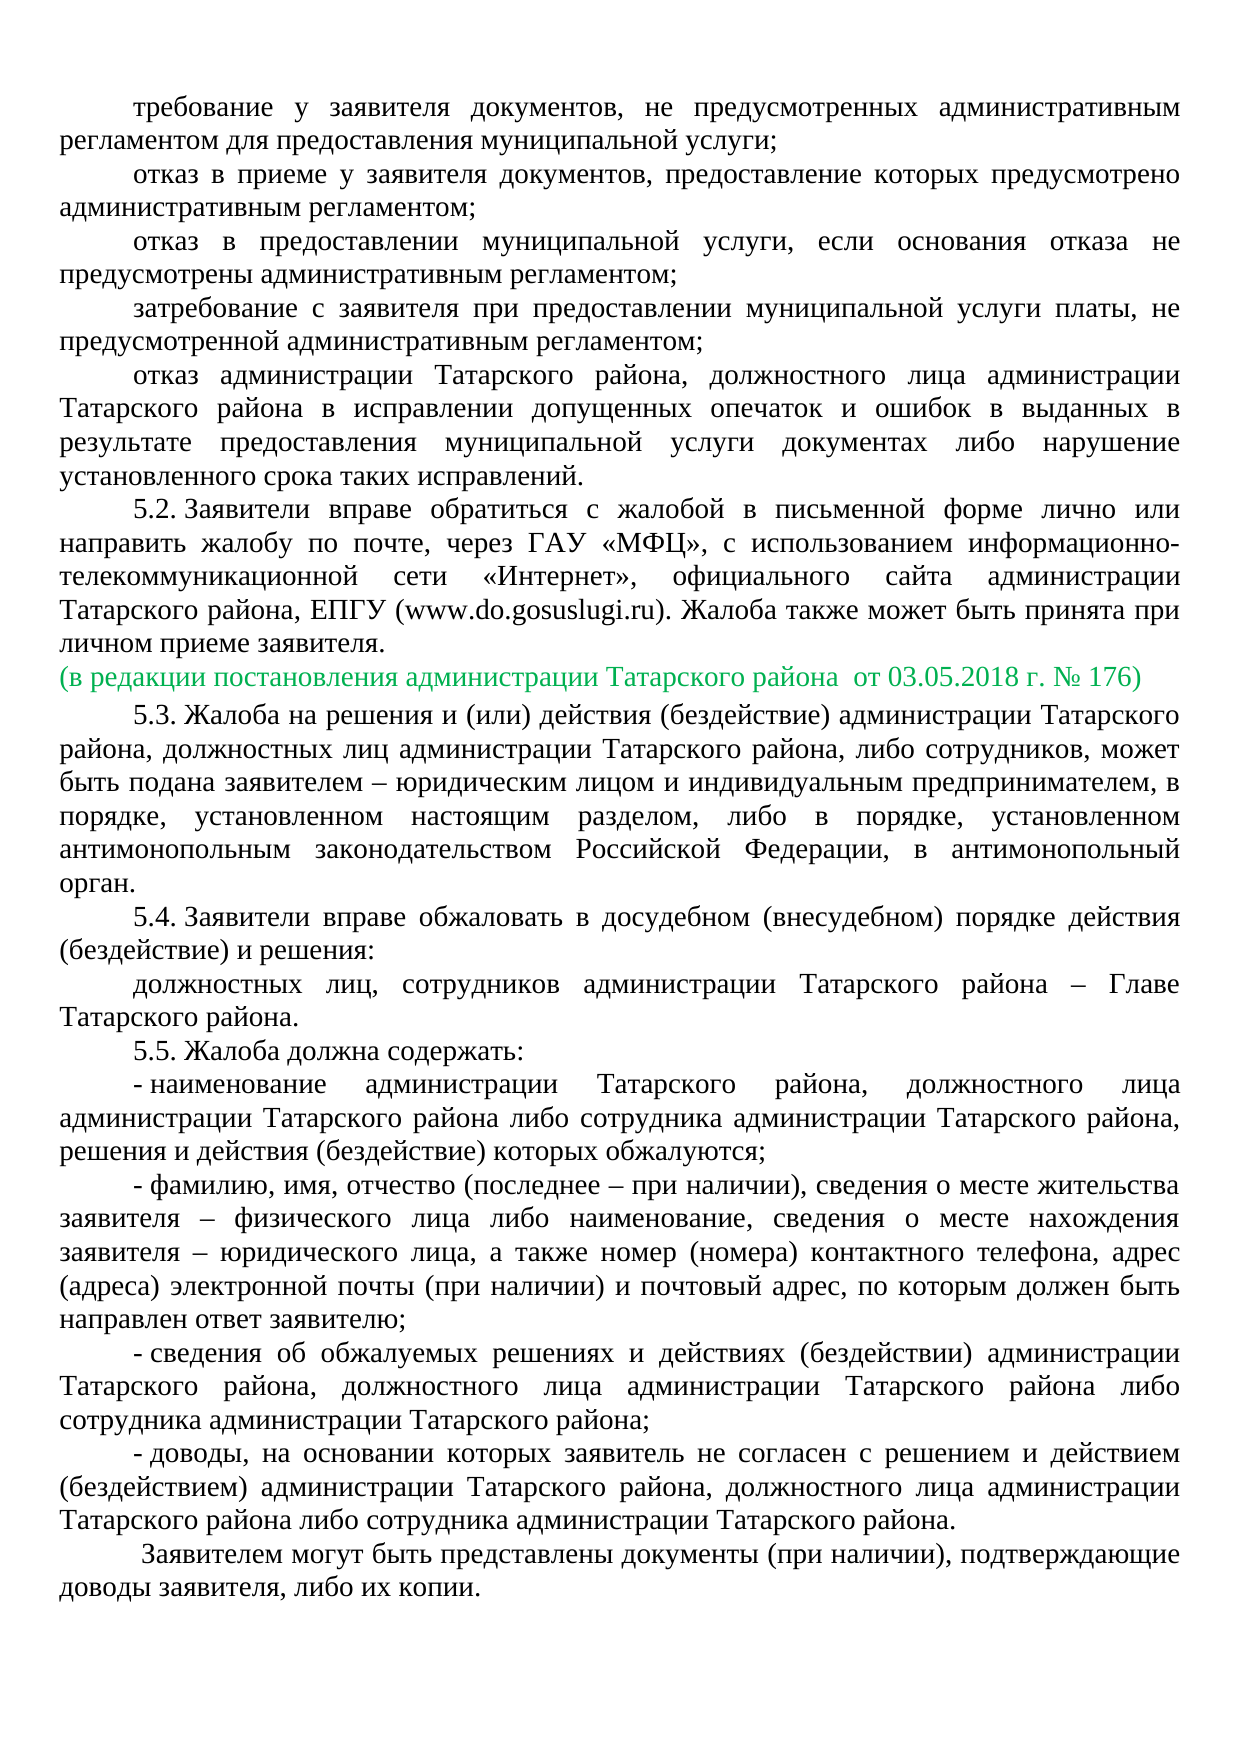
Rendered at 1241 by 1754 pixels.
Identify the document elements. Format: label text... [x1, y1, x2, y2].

text - наименование администрации Татарского района, должностного лица администрации Татарского района либо сотрудника администрации Татарского района, решения и действия (бездействие) которых обжалуются; [59, 1066, 1181, 1167]
text должностных лиц, сотрудников администрации Татарского района – Главе Татарского района. [59, 966, 1181, 1033]
text 5.5. Жалоба должна содержать: [59, 1033, 1181, 1066]
text (в редакции постановления администрации Татарского района от 03.05.2018 г. № 176) [59, 659, 1181, 692]
text затребование с заявителя при предоставлении муниципальной услуги платы, не предусмотренной административным регламентом; [59, 290, 1181, 357]
text отказ в предоставлении муниципальной услуги, если основания отказа не предусмотрены административным регламентом; [59, 223, 1181, 290]
text - сведения об обжалуемых решениях и действиях (бездействии) администрации Татарского района, должностного лица администрации Татарского района либо сотрудника администрации Татарского района; [59, 1335, 1181, 1435]
text - фамилию, имя, отчество (последнее – при наличии), сведения о месте жительства заявителя – физического лица либо наименование, сведения о месте нахождения заявителя – юридического лица, а также номер (номера) контактного телефона, адрес (адреса) электронной почты (при наличии) и почтовый адрес, по которым должен быть направлен ответ заявителю; [59, 1167, 1181, 1335]
text отказ в приеме у заявителя документов, предоставление которых предусмотрено административным регламентом; [59, 156, 1181, 223]
text требование у заявителя документов, не предусмотренных административным регламентом для предоставления муниципальной услуги; [59, 89, 1181, 156]
text Заявителем могут быть представлены документы (при наличии), подтверждающие доводы заявителя, либо их копии. [59, 1536, 1181, 1603]
text - доводы, на основании которых заявитель не согласен с решением и действием (бездействием) администрации Татарского района, должностного лица администрации Татарского района либо сотрудника администрации Татарского района. [59, 1435, 1181, 1536]
text отказ администрации Татарского района, должностного лица администрации Татарского района в исправлении допущенных опечаток и ошибок в выданных в результате предоставления муниципальной услуги документах либо нарушение установленного срока таких исправлений. [59, 357, 1181, 491]
text 5.3. Жалоба на решения и (или) действия (бездействие) администрации Татарского района, должностных лиц администрации Татарского района, либо сотрудников, может быть подана заявителем – юридическим лицом и индивидуальным предпринимателем, в порядке, установленном настоящим разделом, либо в порядке, установленном антимонопольным законодательством Российской Федерации, в антимонопольный орган. [59, 697, 1181, 899]
text 5.2. Заявители вправе обратиться с жалобой в письменной форме лично или направить жалобу по почте, через ГАУ «МФЦ», с использованием информационно-телекоммуникационной сети «Интернет», официального сайта администрации Татарского района, ЕПГУ (www.do.gosuslugi.ru). Жалоба также может быть принята при личном приеме заявителя. [59, 491, 1181, 659]
text 5.4. Заявители вправе обжаловать в досудебном (внесудебном) порядке действия (бездействие) и решения: [59, 899, 1181, 966]
